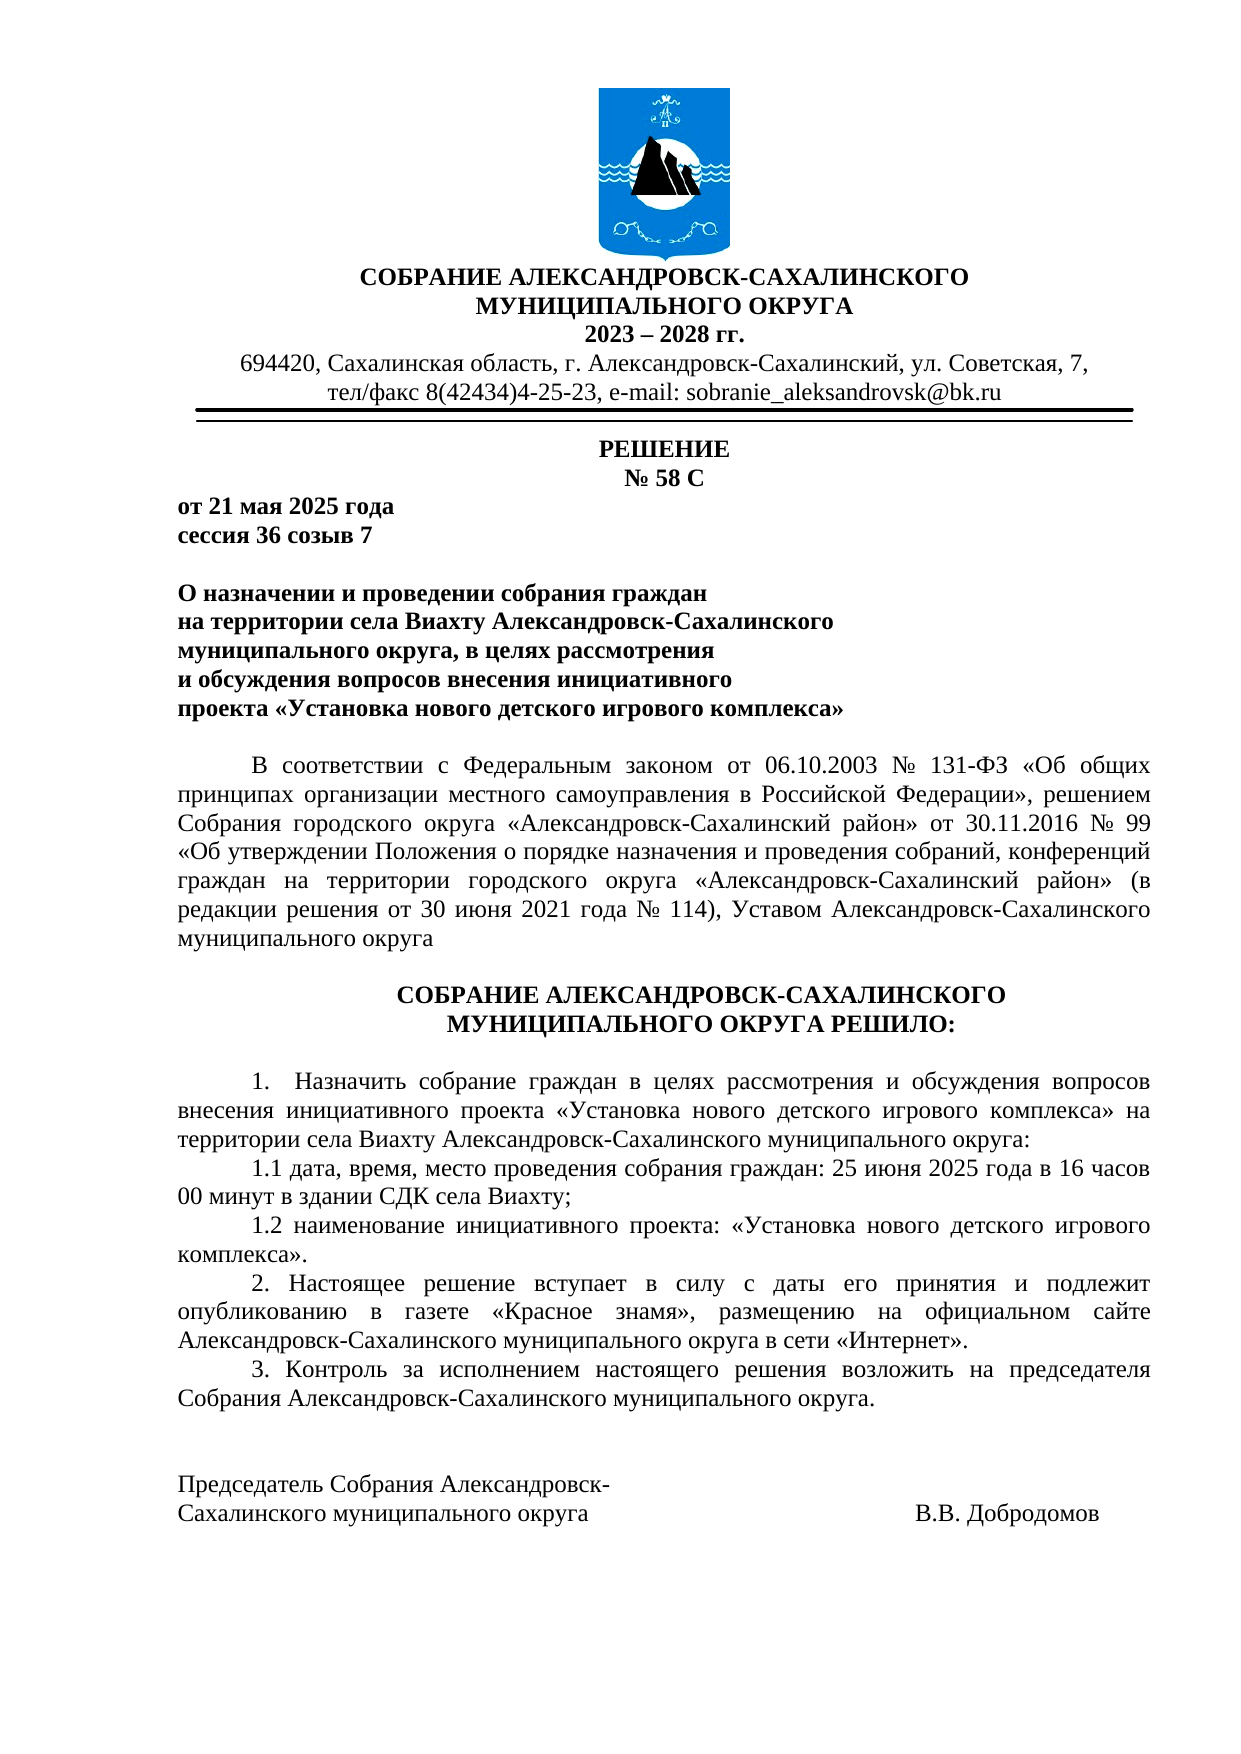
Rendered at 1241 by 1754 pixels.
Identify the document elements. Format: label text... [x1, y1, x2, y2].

text Председатель Собрания Александровск- [177, 1469, 1152, 1498]
text тел/факс 8(42434)4-25-23, e-mail: sobranie_aleksandrovsk@bk.ru [177, 377, 1152, 406]
text 2. Настоящее решение вступает в силу с даты его принятия и подлежит опубликованию в газете «Красное знамя», размещению на официальном сайте Александровск-Сахалинского муниципального округа в сети «Интернет». [177, 1268, 1152, 1354]
text от 21 мая 2025 года [177, 491, 1152, 520]
text и обсуждения вопросов внесения инициативного [177, 664, 1152, 693]
text сессия 36 созыв 7 [177, 520, 1152, 549]
text 694420, Сахалинская область, г. Александровск-Сахалинский, ул. Советская, 7, [177, 348, 1152, 377]
text В соответствии с Федеральным законом от 06.10.2003 № 131-ФЗ «Об общих принципах организации местного самоуправления в Российской Федерации», решением Собрания городского округа «Александровск-Сахалинский район» от 30.11.2016 № 99 «Об утверждении Положения о порядке назначения и проведения собраний, конференций граждан на территории городского округа «Александровск-Сахалинский район» (в редакции решения от 30 июня 2021 года № 114), Уставом Александровск-Сахалинского муниципального округа [177, 750, 1152, 951]
text 3. Контроль за исполнением настоящего решения возложить на председателя Собрания Александровск-Сахалинского муниципального округа. [177, 1354, 1152, 1411]
text 2023 – 2028 гг. [177, 319, 1152, 348]
text на территории села Виахту Александровск-Сахалинского [177, 606, 1152, 635]
text проекта «Установка нового детского игрового комплекса» [177, 693, 1152, 721]
text СОБРАНИЕ АЛЕКСАНДРОВСК-САХАЛИНСКОГО [177, 980, 1152, 1009]
text Сахалинского муниципального округа В.В. Добродомов [177, 1498, 1152, 1526]
picture [598, 88, 730, 262]
text муниципального округа, в целях рассмотрения [177, 635, 1152, 664]
text № 58 С [177, 463, 1152, 491]
text МУНИЦИПАЛЬНОГО ОКРУГА РЕШИЛО: [177, 1009, 1152, 1038]
text РЕШЕНИЕ [177, 434, 1152, 463]
text 1.1 дата, время, место проведения собрания граждан: 25 июня 2025 года в 16 часов 00 минут в здании СДК села Виахту; [177, 1153, 1152, 1210]
text 1. Назначить собрание граждан в целях рассмотрения и обсуждения вопросов внесения инициативного проекта «Установка нового детского игрового комплекса» на территории села Виахту Александровск-Сахалинского муниципального округа: [177, 1066, 1152, 1153]
text МУНИЦИПАЛЬНОГО ОКРУГА [177, 291, 1152, 319]
text СОБРАНИЕ АЛЕКСАНДРОВСК-САХАЛИНСКОГО [177, 262, 1152, 291]
text 1.2 наименование инициативного проекта: «Установка нового детского игрового комплекса». [177, 1210, 1152, 1268]
text О назначении и проведении собрания граждан [177, 578, 1152, 606]
